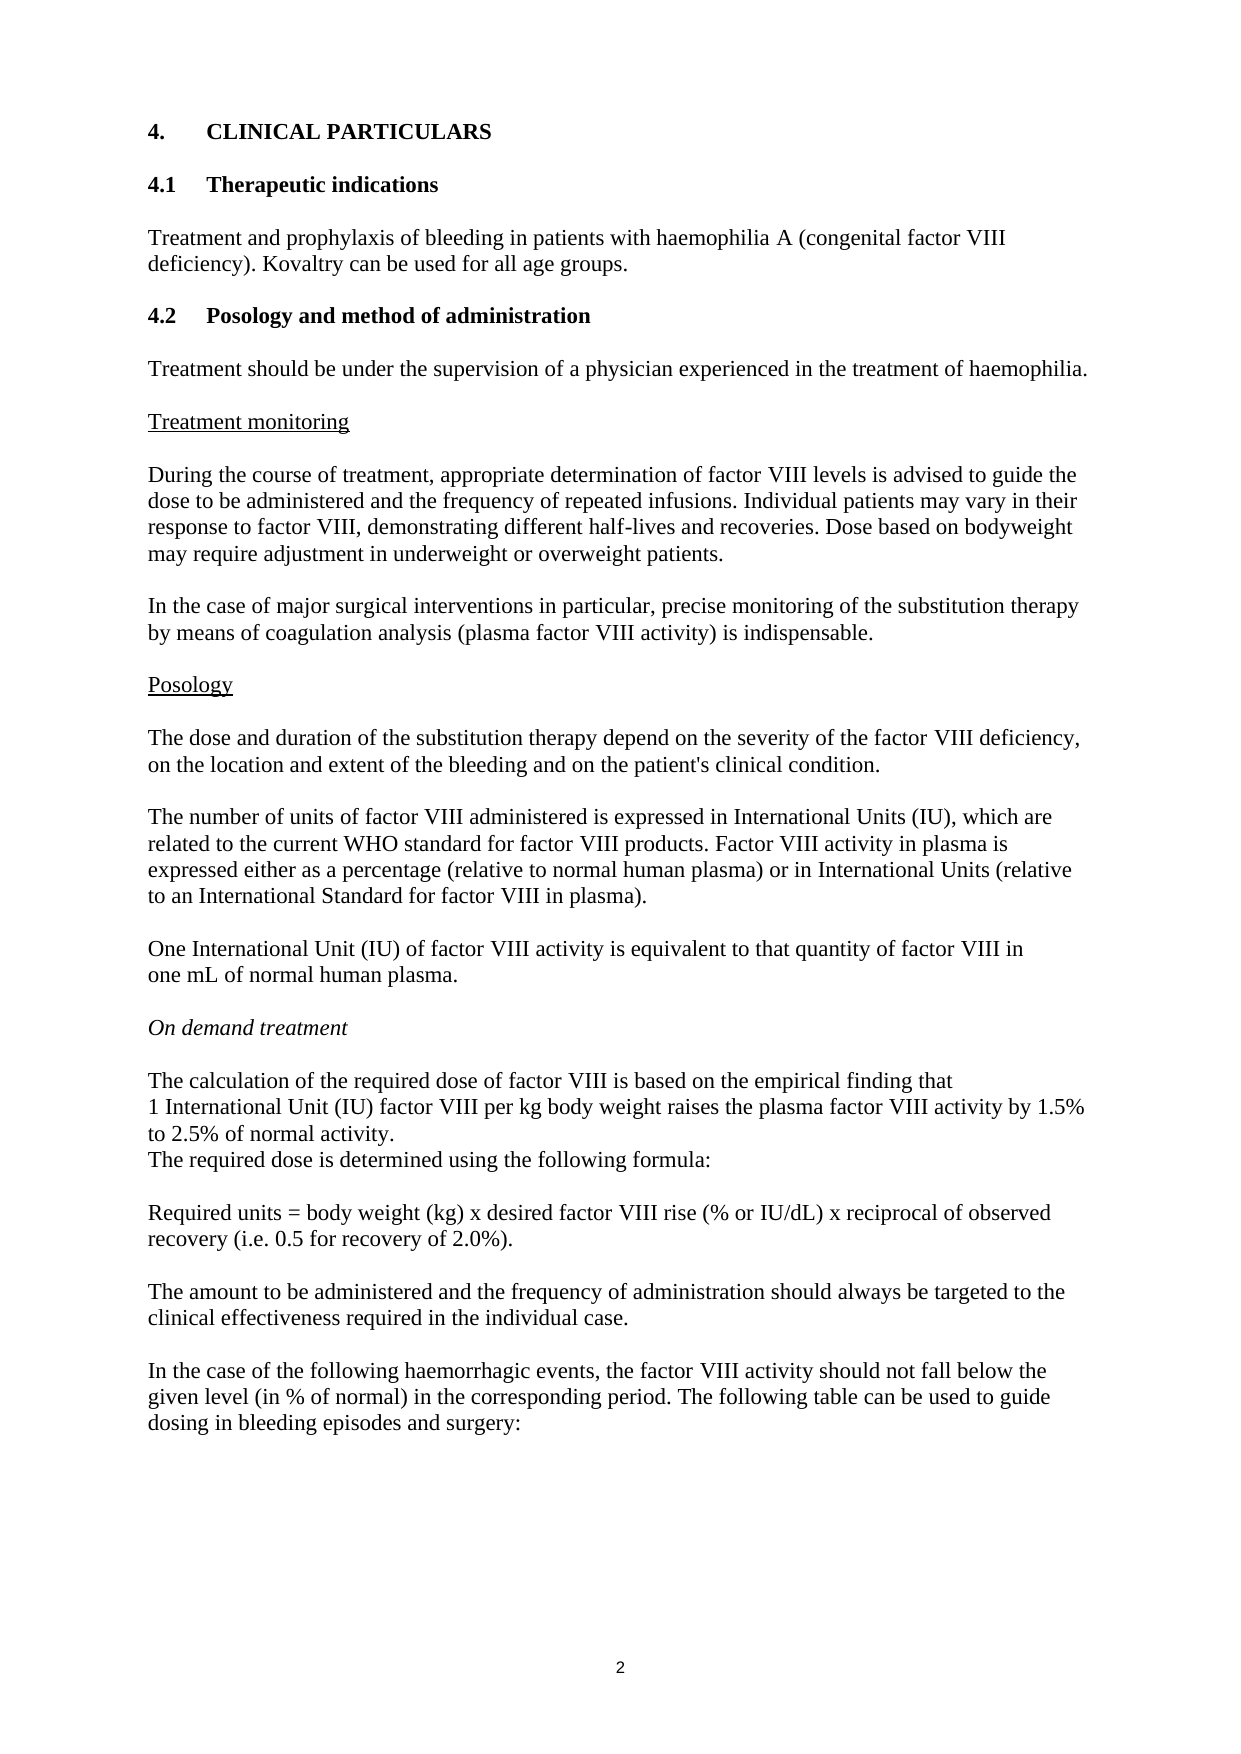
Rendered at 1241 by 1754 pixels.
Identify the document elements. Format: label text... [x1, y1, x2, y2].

text Posology [148, 672, 1092, 698]
text During the course of treatment, appropriate determination of factor VIII levels is advised to guide the dose to be administered and the frequency of repeated infusions. Individual patients may vary in their response to factor VIII, demonstrating different half-lives and recoveries. Dose based on bodyweight may require adjustment in underweight or overweight patients. [148, 461, 1092, 566]
text Required units = body weight (kg) x desired factor VIII rise (% or IU/dL) x reciprocal of observed recovery (i.e. 0.5 for recovery of 2.0%). [148, 1199, 1092, 1251]
text In the case of the following haemorrhagic events, the factor VIII activity should not fall below the given level (in % of normal) in the corresponding period. The following table can be used to guide dosing in bleeding episodes and surgery: [148, 1357, 1092, 1436]
text 4. CLINICAL PARTICULARS [148, 118, 1092, 144]
text Treatment should be under the supervision of a physician experienced in the treatment of haemophilia. [148, 355, 1092, 382]
text The amount to be administered and the frequency of administration should always be targeted to the clinical effectiveness required in the individual case. [148, 1278, 1092, 1330]
text In the case of major surgical interventions in particular, precise monitoring of the substitution therapy by means of coagulation analysis (plasma factor VIII activity) is indispensable. [148, 592, 1092, 645]
text The required dose is determined using the following formula: [148, 1146, 1092, 1172]
text One International Unit (IU) of factor VIII activity is equivalent to that quantity of factor VIII in one mL of normal human plasma. [148, 935, 1092, 988]
text 4.2 Posology and method of administration [148, 303, 1092, 329]
text 4.1 Therapeutic indications [148, 171, 1092, 197]
text The dose and duration of the substitution therapy depend on the severity of the factor VIII deficiency, on the location and extent of the bleeding and on the patient's clinical condition. [148, 724, 1092, 777]
text The number of units of factor VIII administered is expressed in International Units (IU), which are related to the current WHO standard for factor VIII products. Factor VIII activity in plasma is expressed either as a percentage (relative to normal human plasma) or in International Units (relative to an International Standard for factor VIII in plasma). [148, 803, 1092, 909]
text Treatment and prophylaxis of bleeding in patients with haemophilia A (congenital factor VIII deficiency). Kovaltry can be used for all age groups. [148, 223, 1092, 276]
text Treatment monitoring [148, 408, 1092, 434]
text The calculation of the required dose of factor VIII is based on the empirical finding that 1 International Unit (IU) factor VIII per kg body weight raises the plasma factor VIII activity by 1.5% to 2.5% of normal activity. [148, 1067, 1092, 1146]
text On demand treatment [148, 1014, 1092, 1041]
